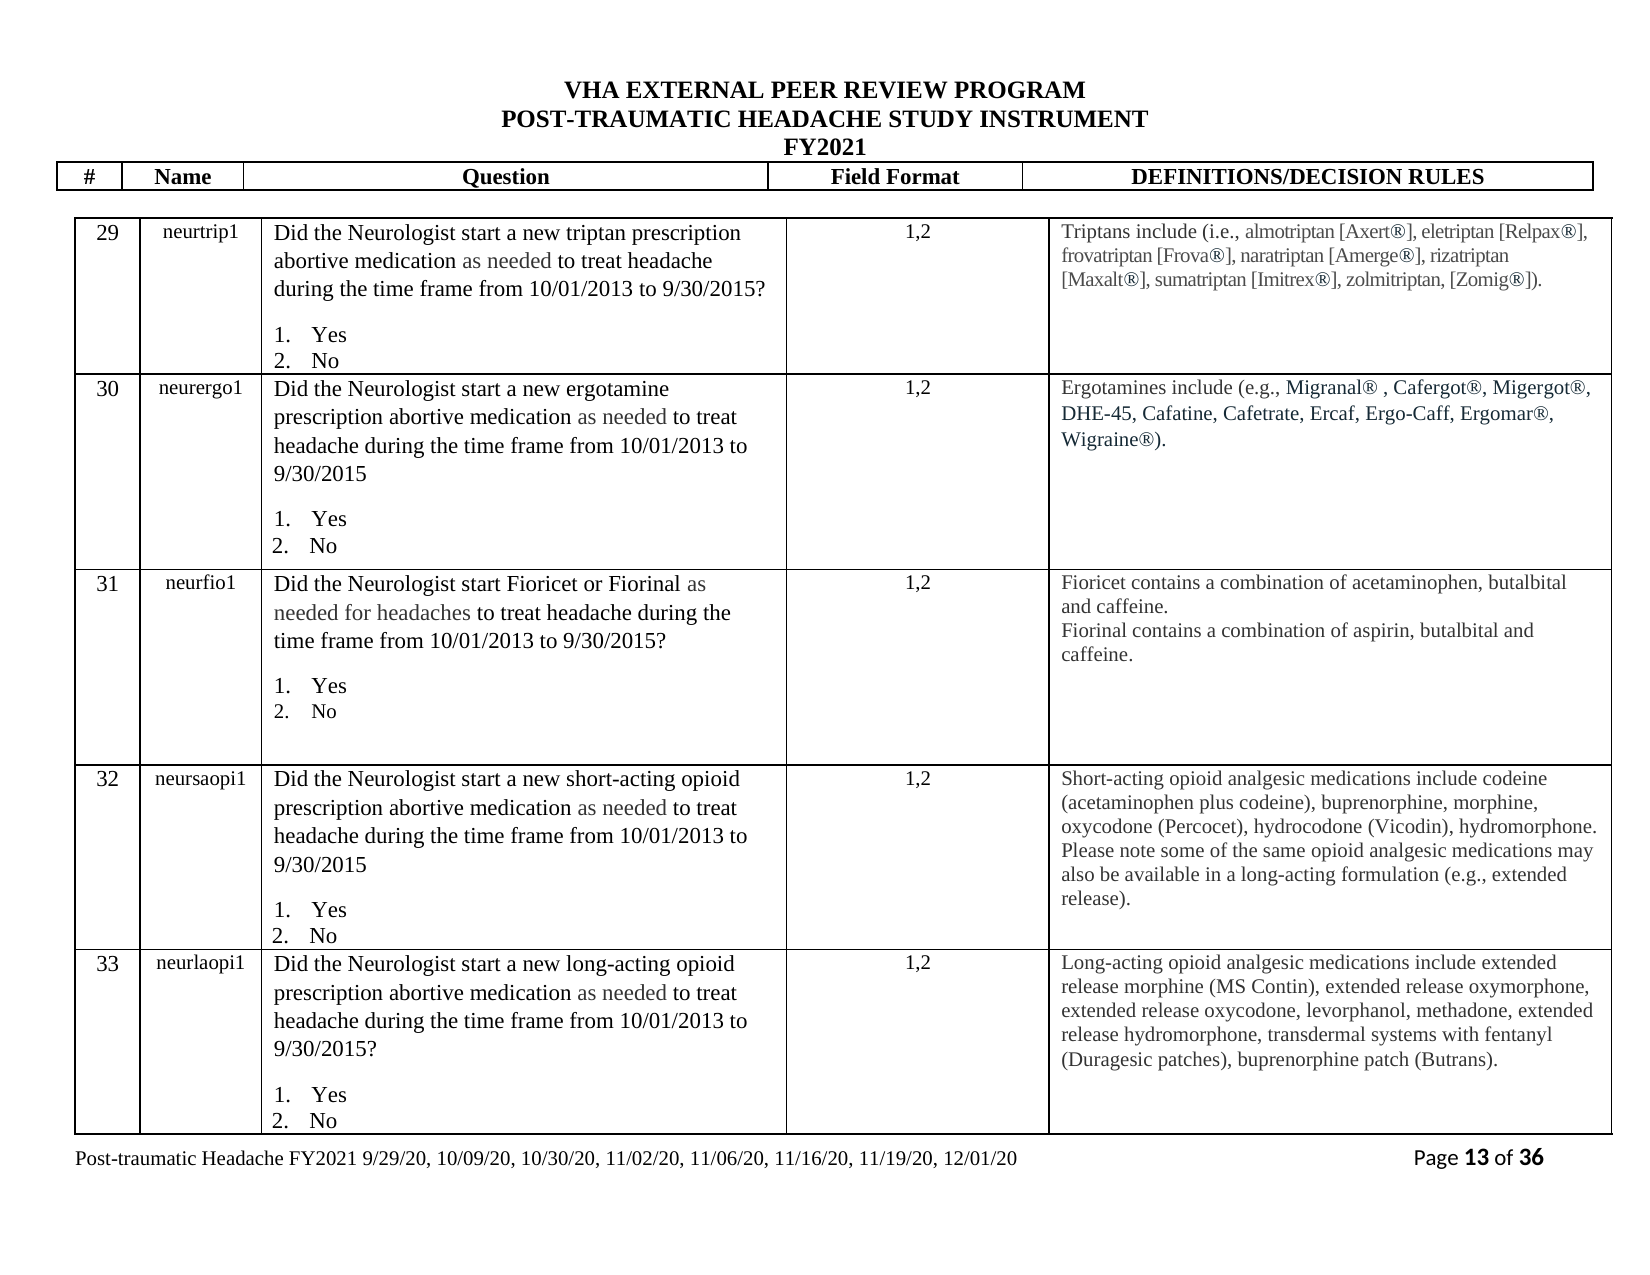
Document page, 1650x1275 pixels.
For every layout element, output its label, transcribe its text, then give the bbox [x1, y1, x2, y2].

table_cell 31 [76, 570, 139, 764]
table_cell Short-acting opioid analgesic medications include codeine (acetaminophen plus codeine), buprenorphine, morphine, oxycodone (Percocet), hydrocodone (Vicodin), hydromorphone. Please note some of the same opioid analgesic medications may also be available in a long-acting formulation (e.g., extended release). [1050, 766, 1611, 949]
table_cell 30 [76, 375, 139, 569]
table_cell 1,2 [787, 766, 1048, 949]
table_cell 1,2 [787, 570, 1048, 764]
table_cell neurlaopi1 [141, 950, 261, 1133]
table_cell Fioricet contains a combination of acetaminophen, butalbital and caffeine. Fiorinal contains a combination of aspirin, butalbital and caffeine. [1050, 570, 1611, 764]
table_cell 29 [76, 219, 139, 373]
table_cell neurergo1 [141, 375, 261, 569]
table_cell Did the Neurologist start a new ergotamine prescription abortive medication as needed to treat headache during the time frame from 10/01/2013 to 9/30/2015 Yes No [262, 375, 786, 569]
table_cell Did the Neurologist start a new long-acting opioid prescription abortive medication as needed to treat headache during the time frame from 10/01/2013 to 9/30/2015? Yes No [262, 950, 786, 1133]
table_cell Did the Neurologist start a new short-acting opioid prescription abortive medication as needed to treat headache during the time frame from 10/01/2013 to 9/30/2015 Yes No [262, 766, 786, 949]
table_cell Triptans include (i.e., almotriptan [Axert®], eletriptan [Relpax®], frovatriptan [Frova®], naratriptan [Amerge®], rizatriptan [Maxalt®], sumatriptan [Imitrex®], zolmitriptan, [Zomig®]). [1050, 219, 1611, 373]
table_cell Did the Neurologist start Fioricet or Fiorinal as needed for headaches to treat headache during the time frame from 10/01/2013 to 9/30/2015? Yes No [262, 570, 786, 764]
table_cell 32 [76, 766, 139, 949]
table_cell 1,2 [787, 375, 1048, 569]
table_cell 1,2 [787, 950, 1048, 1133]
table_cell neurfio1 [141, 570, 261, 764]
table_cell Did the Neurologist start a new triptan prescription abortive medication as needed to treat headache during the time frame from 10/01/2013 to 9/30/2015? Yes No [262, 219, 786, 373]
table_cell neursaopi1 [141, 766, 261, 949]
table_cell neurtrip1 [141, 219, 261, 373]
table_cell Long-acting opioid analgesic medications include extended release morphine (MS Contin), extended release oxymorphone, extended release oxycodone, levorphanol, methadone, extended release hydromorphone, transdermal systems with fentanyl (Duragesic patches), buprenorphine patch (Butrans). [1050, 950, 1611, 1133]
table_cell 33 [76, 950, 139, 1133]
table_cell Ergotamines include (e.g., Migranal® , Cafergot®, Migergot®, DHE-45, Cafatine, Cafetrate, Ercaf, Ergo-Caff, Ergomar®, Wigraine®). [1050, 375, 1611, 569]
table_cell 1,2 [787, 219, 1048, 373]
